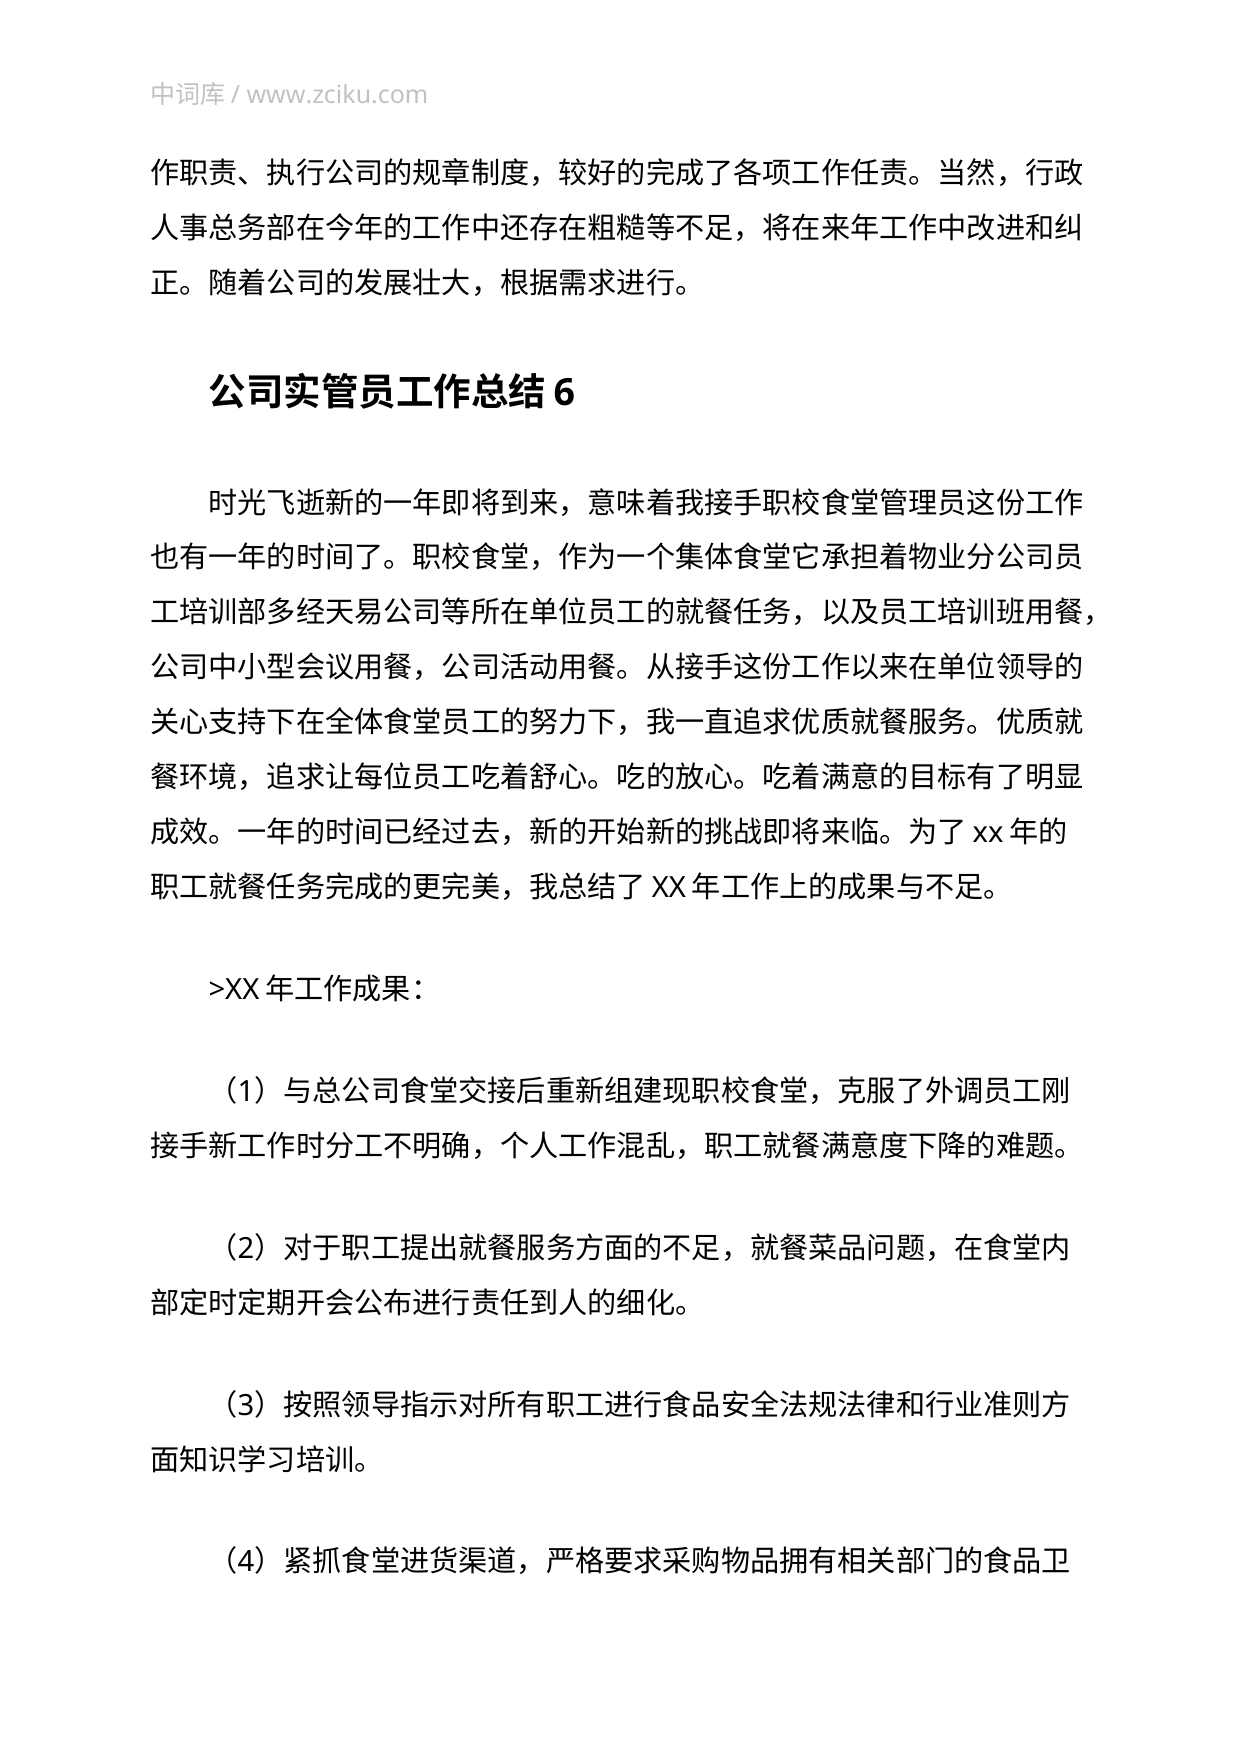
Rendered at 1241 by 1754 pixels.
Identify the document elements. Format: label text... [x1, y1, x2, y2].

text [150, 1538, 1090, 1580]
text （2）对于职工提出就餐服务方面的不足，就餐菜品问题，在食堂内部定时定期开会公布进行责任到人的细化。 [150, 1224, 1090, 1322]
text （3）按照领导指示对所有职工进行食品安全法规法律和行业准则方面知识学习培训。 [150, 1381, 1090, 1478]
text 公司实管员工作总结6 [150, 362, 1090, 416]
text 时光飞逝新的一年即将到来，意味着我接手职校食堂管理员这份工作也有一年的时间了。职校食堂，作为一个集体食堂它承担着物业分公司员工培训部多经天易公司等所在单位员工的就餐任务，以及员工培训班用餐，公司中小型会议用餐，公司活动用餐。从接手这份工作以来在单位领导的关心支持下在全体食堂员工的努力下，我一直追求优质就餐服务。优质就餐环境，追求让每位员工吃着舒心。吃的放心。吃着满意的目标有了明显成效。一年的时间已经过去，新的开始新的挑战即将来临。为了xx年的职工就餐任务完成的更完美，我总结了XX年工作上的成果与不足。 [150, 479, 1090, 906]
text （1）与总公司食堂交接后重新组建现职校食堂，克服了外调员工刚接手新工作时分工不明确，个人工作混乱，职工就餐满意度下降的难题。 [150, 1067, 1090, 1165]
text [150, 150, 1090, 302]
text >XX年工作成果： [150, 966, 1090, 1008]
